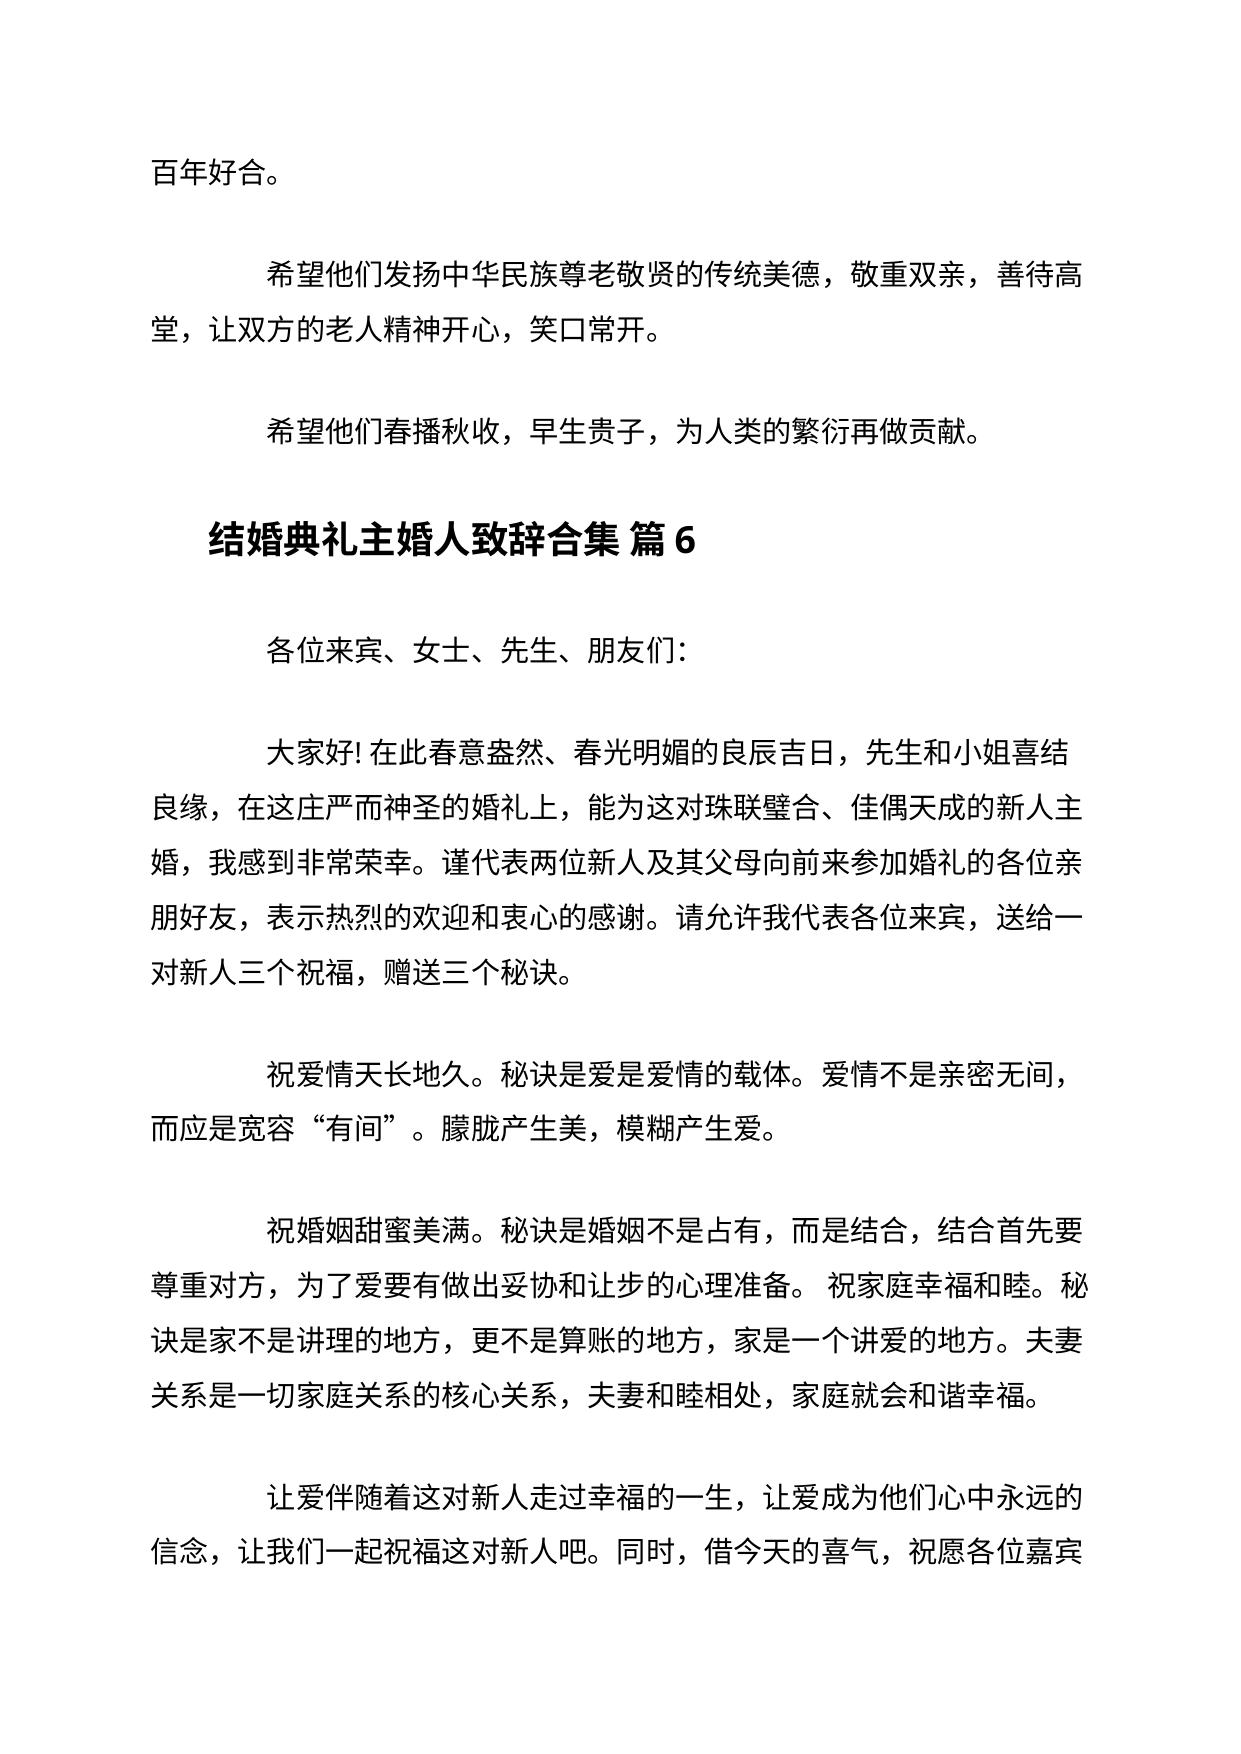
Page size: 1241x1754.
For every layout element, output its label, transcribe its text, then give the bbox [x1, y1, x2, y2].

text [150, 1474, 1090, 1571]
text 各位来宾、女士、先生、朋友们： [150, 628, 1090, 670]
text 希望他们发扬中华民族尊老敬贤的传统美德，敬重双亲，善待高堂，让双方的老人精神开心，笑口常开。 [150, 252, 1090, 349]
text 祝婚姻甜蜜美满。秘诀是婚姻不是占有，而是结合，结合首先要尊重对方，为了爱要有做出妥协和让步的心理准备。 祝家庭幸福和睦。秘诀是家不是讲理的地方，更不是算账的地方，家是一个讲爱的地方。夫妻关系是一切家庭关系的核心关系，夫妻和睦相处，家庭就会和谐幸福。 [150, 1208, 1090, 1415]
text 大家好! 在此春意盎然、春光明媚的良辰吉日，先生和小姐喜结良缘，在这庄严而神圣的婚礼上，能为这对珠联璧合、佳偶天成的新人主婚，我感到非常荣幸。谨代表两位新人及其父母向前来参加婚礼的各位亲朋好友，表示热烈的欢迎和衷心的感谢。请允许我代表各位来宾，送给一对新人三个祝福，赠送三个秘诀。 [150, 729, 1090, 992]
text 希望他们春播秋收，早生贵子，为人类的繁衍再做贡献。 [150, 408, 1090, 451]
text 结婚典礼主婚人致辞合集 篇6 [150, 510, 1090, 565]
text 祝爱情天长地久。秘诀是爱是爱情的载体。爱情不是亲密无间，而应是宽容“有间”。朦胧产生美，模糊产生爱。 [150, 1051, 1090, 1148]
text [150, 150, 1090, 192]
